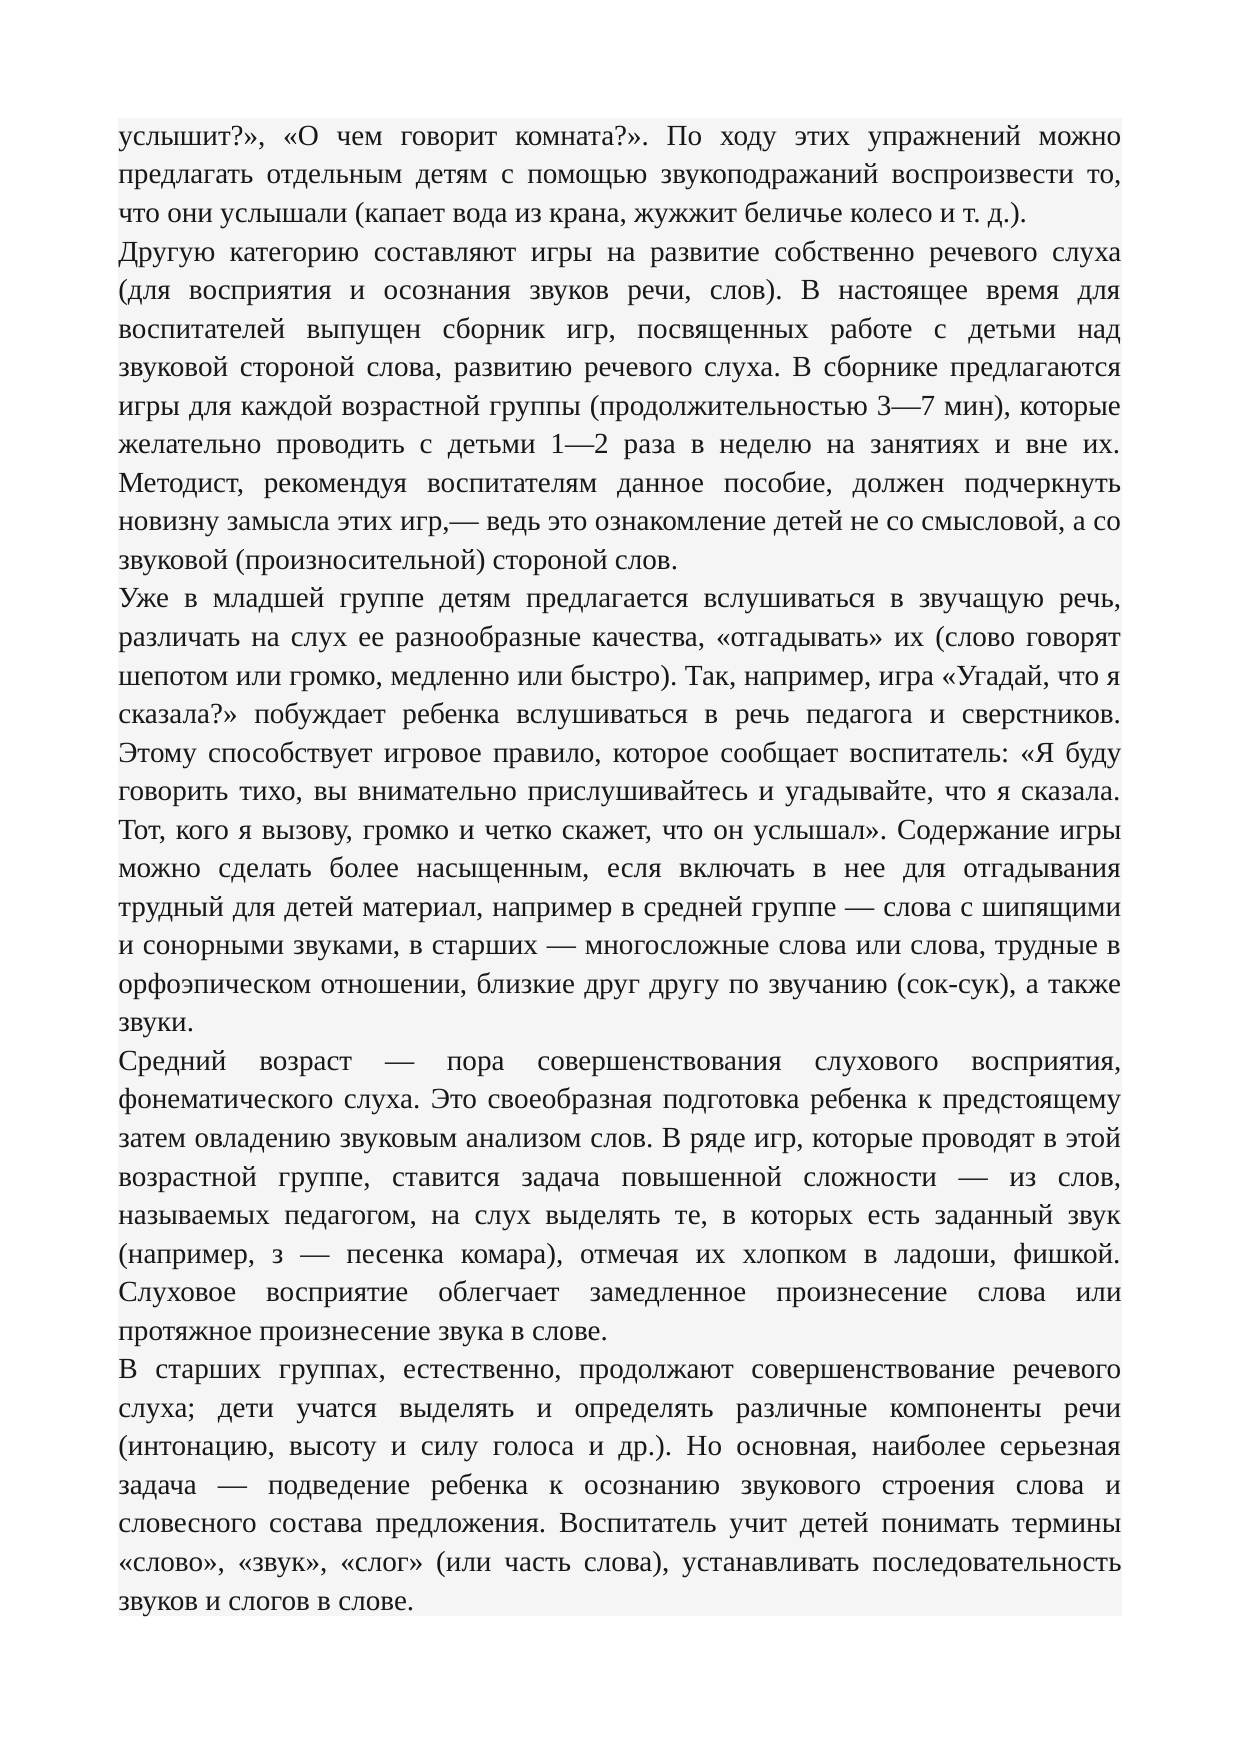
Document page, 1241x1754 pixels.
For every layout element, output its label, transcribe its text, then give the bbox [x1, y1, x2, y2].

text Уже в младшей группе детям предлагается вслушиваться в звучащую речь, различать на слух ее разнообразные качества, «отгадывать» их (слово говорят шепотом или громко, медленно или быстро). Так, например, игра «Угадай, что я сказала?» побуждает ребенка вслушиваться в речь педагога и сверстников. Этому способствует игровое правило, которое сообщает воспитатель: «Я буду говорить тихо, вы внимательно прислушивайтесь и угадывайте, что я сказала. Тот, кого я вызову, громко и четко скажет, что он услышал». Содержание игры можно сделать более насыщенным, есля включать в нее для отгадывания трудный для детей материал, например в средней группе — слова с шипящими и сонорными звуками, в старших — многосложные слова или слова, трудные в орфоэпическом отношении, близкие друг другу по звучанию (сок-сук), а также звуки. [118, 581, 1122, 1038]
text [118, 118, 1122, 229]
text Средний возраст — пора совершенствования слухового восприятия, фонематического слуха. Это своеобразная подготовка ребенка к предстоящему затем овладению звуковым анализом слов. В ряде игр, которые проводят в этой возрастной группе, ставится задача повышенной сложности — из слов, называемых педагогом, на слух выделять те, в которых есть заданный звук (например, з — песенка комара), отмечая их хлопком в ладоши, фишкой. Слуховое восприятие облегчает замедленное произнесение слова или протяжное произнесение звука в слове. [118, 1043, 1122, 1346]
text Другую категорию составляют игры на развитие собственно речевого слуха (для восприятия и осознания звуков речи, слов). В настоящее время для воспитателей выпущен сборник игр, посвященных работе с детьми над звуковой стороной слова, развитию речевого слуха. В сборнике предлагаются игры для каждой возрастной группы (продолжительностью 3—7 мин), которые желательно проводить с детьми 1—2 раза в неделю на занятиях и вне их. Методист, рекомендуя воспитателям данное пособие, должен подчеркнуть новизну замысла этих игр,— ведь это ознакомление детей не со смысловой, а со звуковой (произносительной) стороной слов. [118, 234, 1122, 576]
text В старших группах, естественно, продолжают совершенствование речевого слуха; дети учатся выделять и определять различные компоненты речи (интонацию, высоту и силу голоса и др.). Но основная, наиболее серьезная задача — подведение ребенка к осознанию звукового строения слова и словесного состава предложения. Воспитатель учит детей понимать термины «слово», «звук», «слог» (или часть слова), устанавливать последовательность звуков и слогов в слове. [118, 1351, 1122, 1616]
